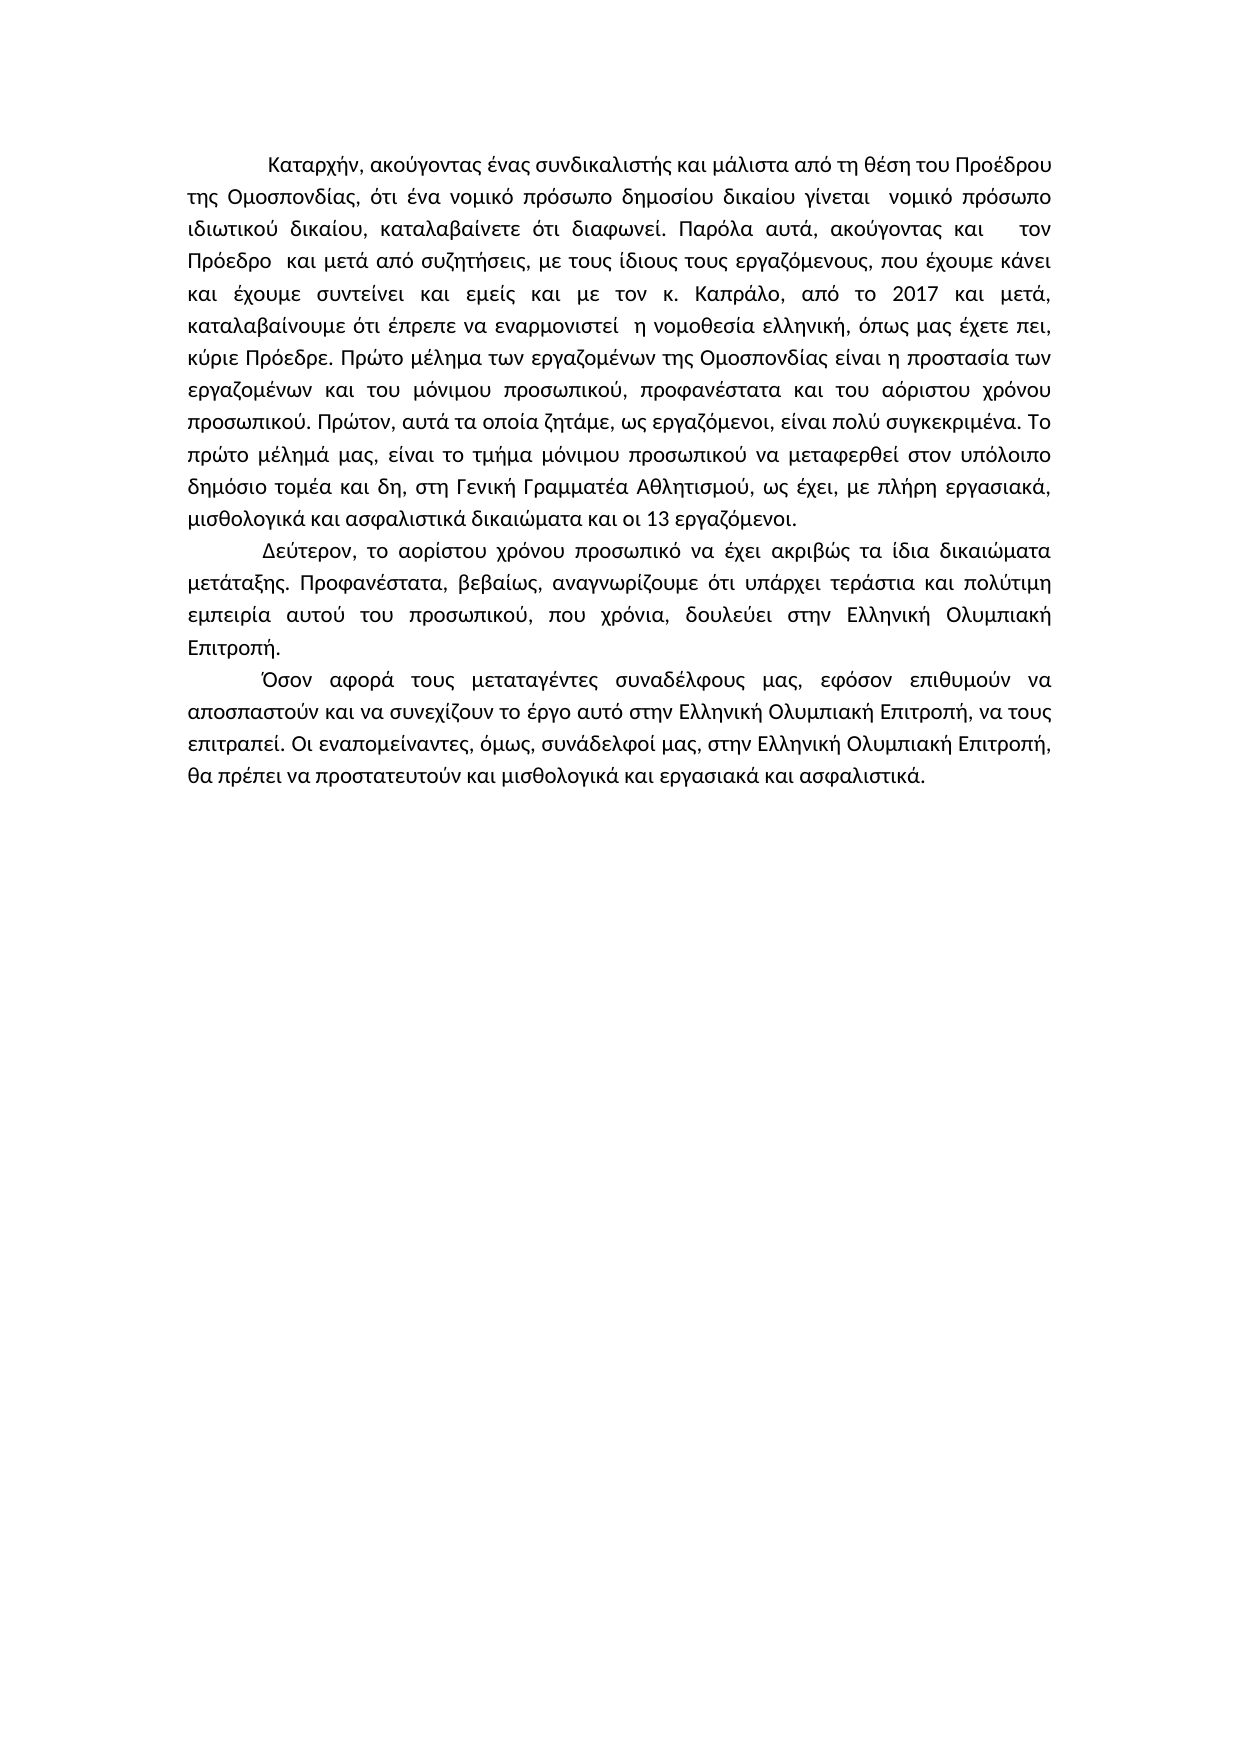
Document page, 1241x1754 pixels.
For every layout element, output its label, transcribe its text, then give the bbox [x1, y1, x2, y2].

text Καταρχήν, ακούγοντας ένας συνδικαλιστής και μάλιστα από τη θέση του Προέδρου της Ομοσπονδίας, ότι ένα νομικό πρόσωπο δημοσίου δικαίου γίνεται νομικό πρόσωπο ιδιωτικού δικαίου, καταλαβαίνετε ότι διαφωνεί. Παρόλα αυτά, ακούγοντας και τον Πρόεδρο και μετά από συζητήσεις, με τους ίδιους τους εργαζόμενους, που έχουμε κάνει και έχουμε συντείνει και εμείς και με τον κ. Καπράλο, από το 2017 και μετά, καταλαβαίνουμε ότι έπρεπε να εναρμονιστεί η νομοθεσία ελληνική, όπως μας έχετε πει, κύριε Πρόεδρε. Πρώτο μέλημα των εργαζομένων της Ομοσπονδίας είναι η προστασία των εργαζομένων και του μόνιμου προσωπικού, προφανέστατα και του αόριστου χρόνου προσωπικού. Πρώτον, αυτά τα οποία ζητάμε, ως εργαζόμενοι, είναι πολύ συγκεκριμένα. Το πρώτο μέλημά μας, είναι το τμήμα μόνιμου προσωπικού να μεταφερθεί στον υπόλοιπο δημόσιο τομέα και δη, στη Γενική Γραμματέα Αθλητισμού, ως έχει, με πλήρη εργασιακά, μισθολογικά και ασφαλιστικά δικαιώματα και οι 13 εργαζόμενοι. [187, 150, 1053, 532]
text Όσον αφορά τους μεταταγέντες συναδέλφους μας, εφόσον επιθυμούν να αποσπαστούν και να συνεχίζουν το έργο αυτό στην Ελληνική Ολυμπιακή Επιτροπή, να τους επιτραπεί. Οι εναπομείναντες, όμως, συνάδελφοί μας, στην Ελληνική Ολυμπιακή Επιτροπή, θα πρέπει να προστατευτούν και μισθολογικά και εργασιακά και ασφαλιστικά. [187, 665, 1053, 789]
text Δεύτερον, το αορίστου χρόνου προσωπικό να έχει ακριβώς τα ίδια δικαιώματα μετάταξης. Προφανέστατα, βεβαίως, αναγνωρίζουμε ότι υπάρχει τεράστια και πολύτιμη εμπειρία αυτού του προσωπικού, που χρόνια, δουλεύει στην Ελληνική Ολυμπιακή Επιτροπή. [187, 536, 1053, 661]
